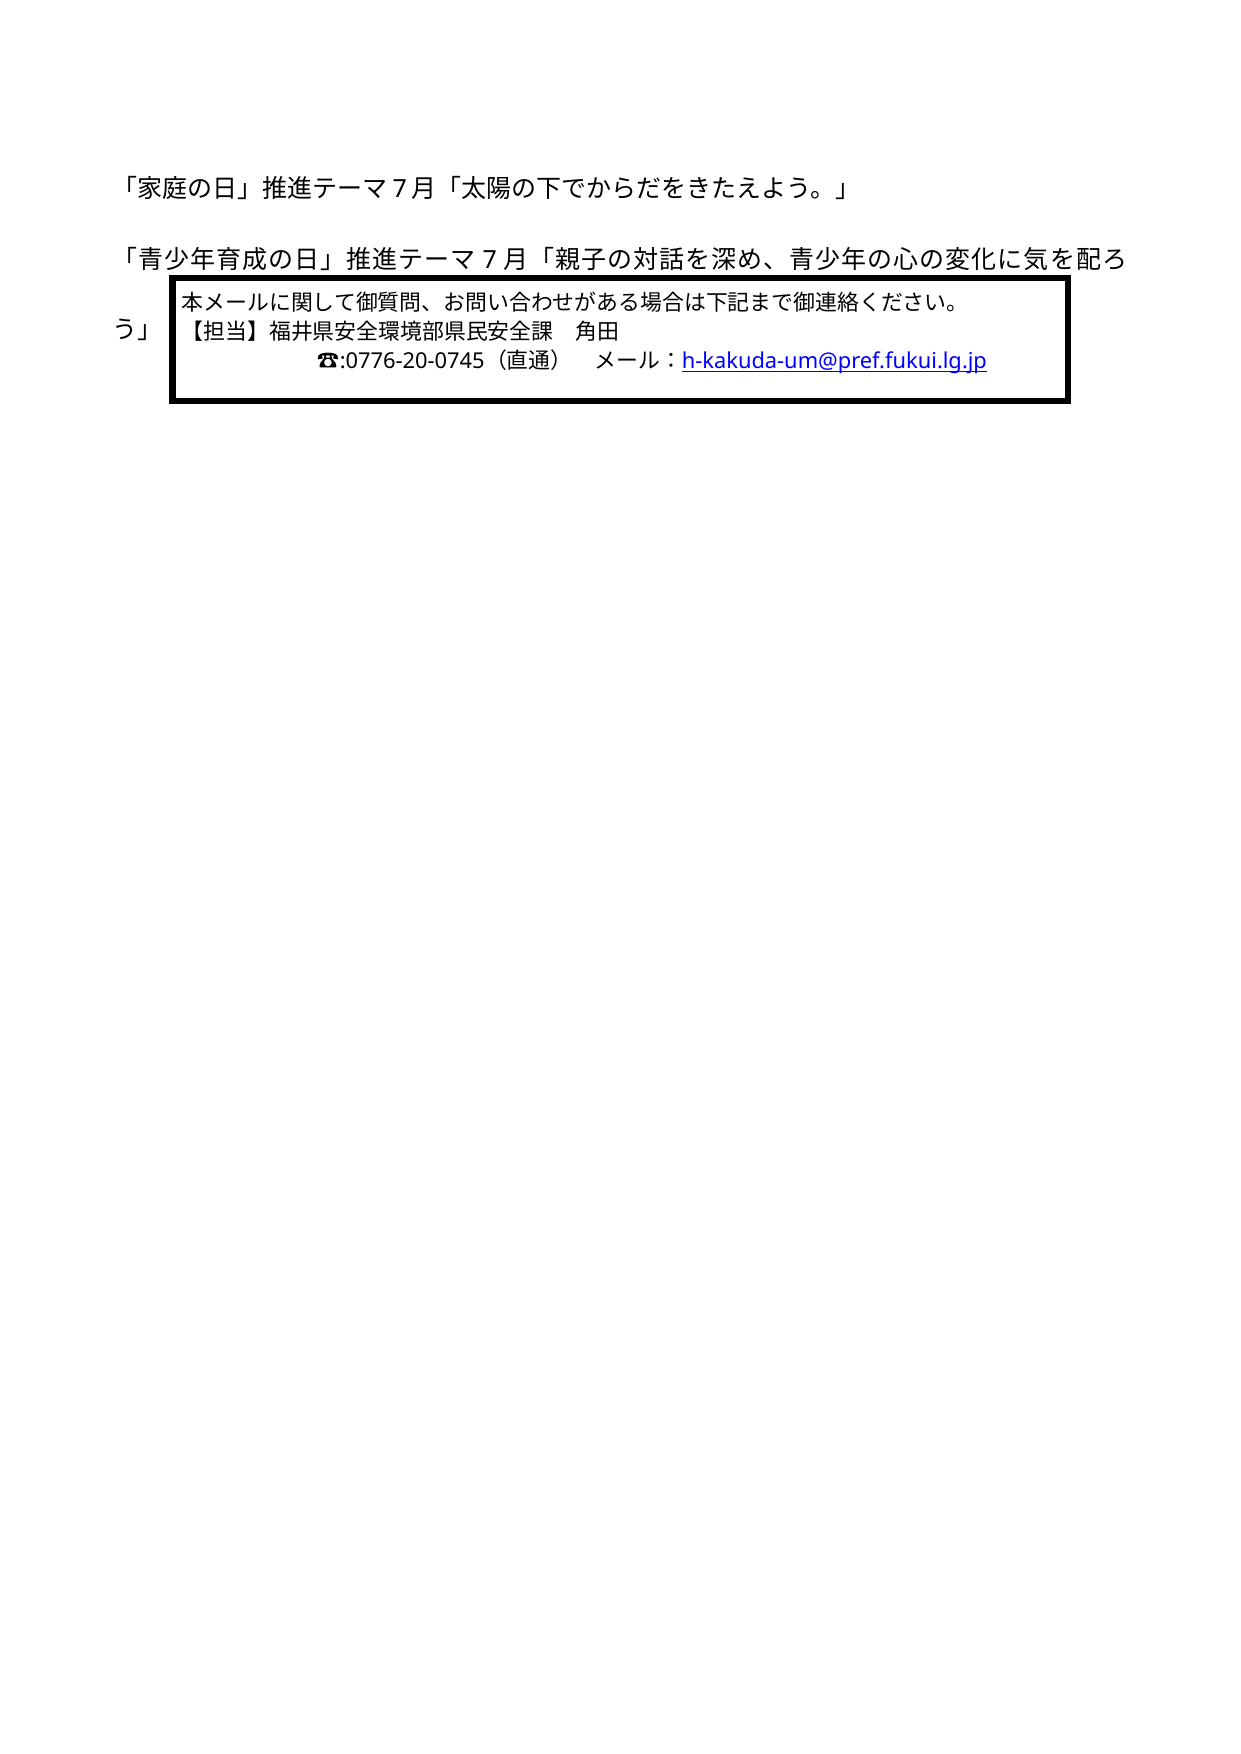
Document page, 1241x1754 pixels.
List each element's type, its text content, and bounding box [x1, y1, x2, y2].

text 「青少年育成の日」推進テーマ7月「親子の対話を深め、青少年の心の変化に気を配ろう」 [112, 222, 1128, 363]
text 「家庭の日」推進テーマ7月「太陽の下でからだをきたえよう。」 [112, 151, 1128, 222]
